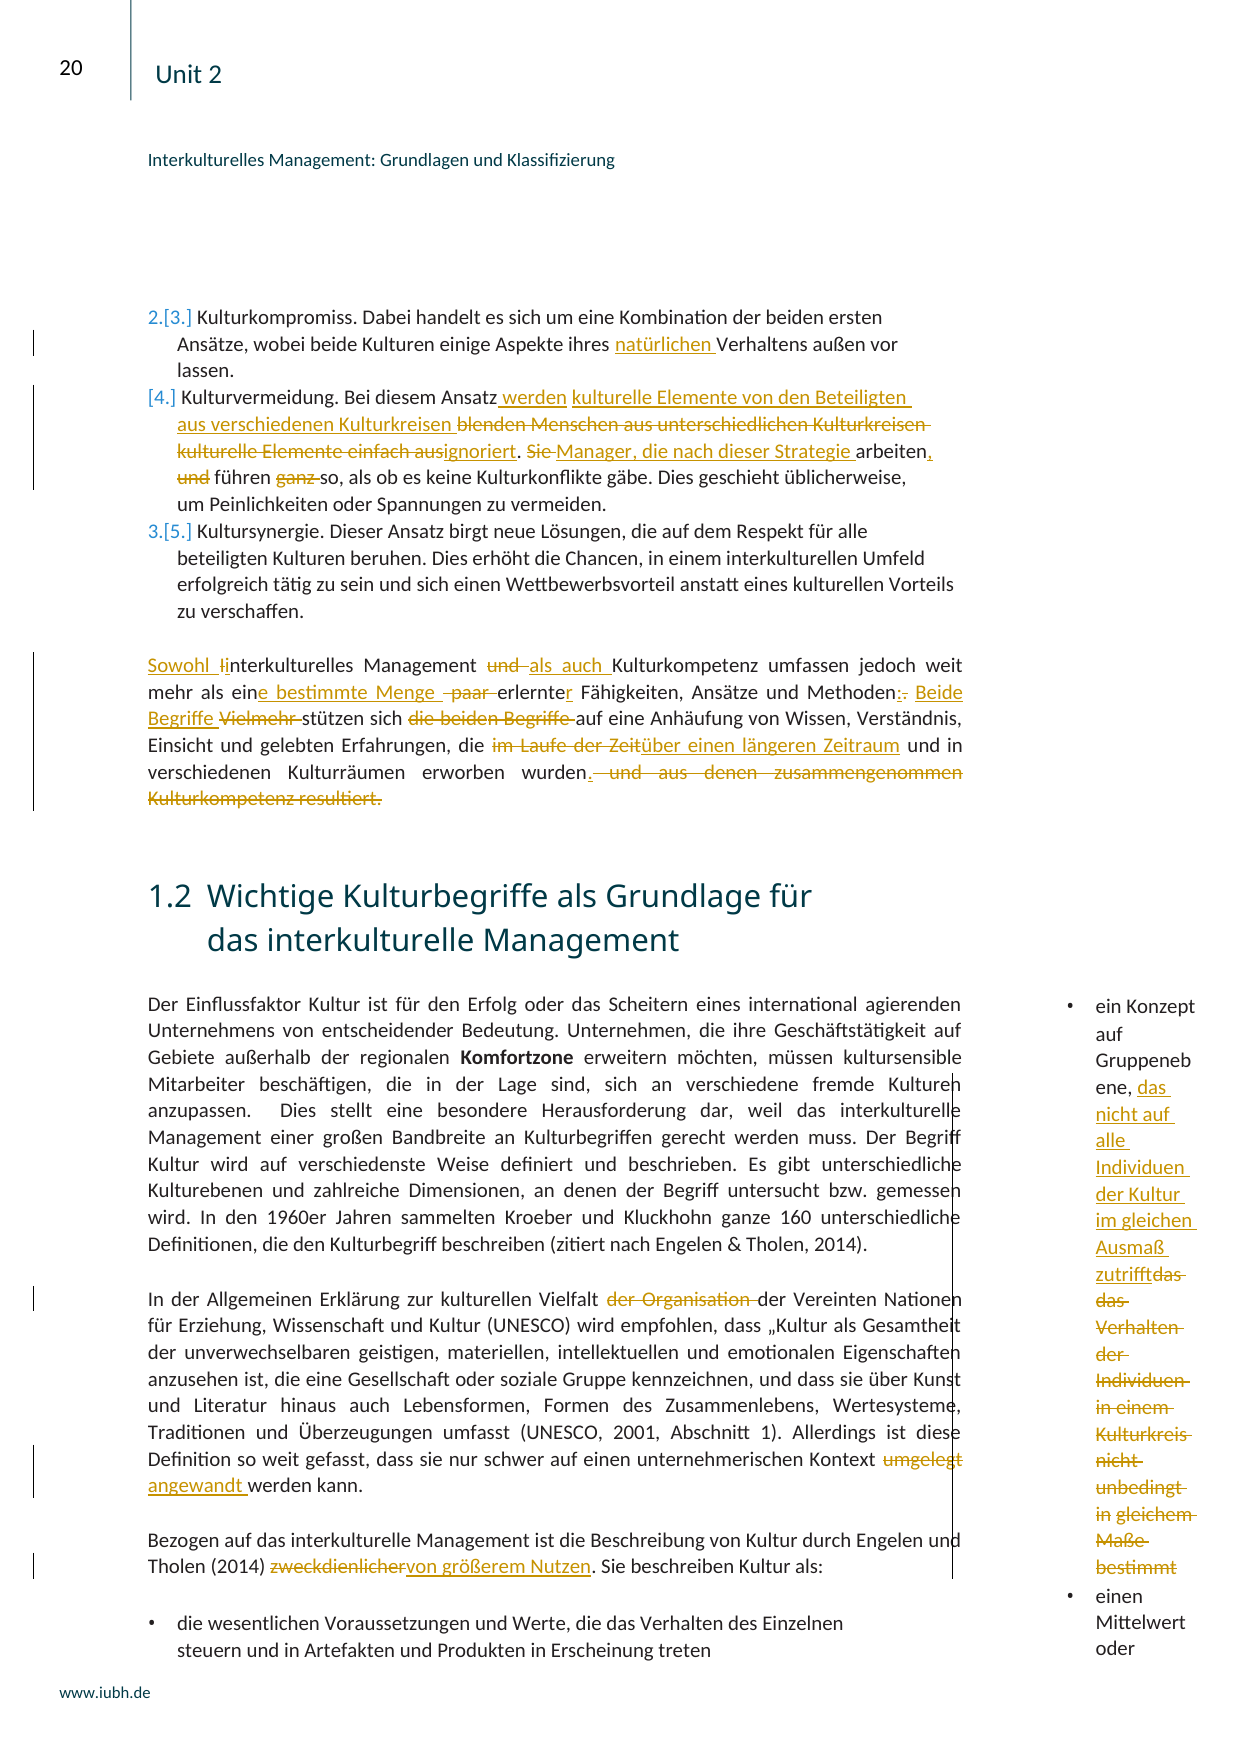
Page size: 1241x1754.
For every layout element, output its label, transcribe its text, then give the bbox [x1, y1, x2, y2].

text Der Einflussfaktor Kultur ist für den Erfolg oder das Scheitern eines international agierenden Unternehmens von entscheidender Bedeutung. Unternehmen, die ihre Geschäftstätigkeit auf Gebiete außerhalb der regionalen Komfortzone erweitern möchten, müssen kultursensible Mitarbeiter beschäftigen, die in der Lage sind, sich an verschiedene fremde Kulturen anzupassen. Dies stellt eine besondere Herausforderung dar, weil das interkulturelle Management einer großen Bandbreite an Kulturbegriffen gerecht werden muss. Der Begriff Kultur wird auf verschiedenste Weise definiert und beschrieben. Es gibt unterschiedliche Kulturebenen und zahlreiche Dimensionen, an denen der Begriff untersucht bzw. gemessen wird. In den 1960er Jahren sammelten Kroeber und Kluckhohn ganze 160 unterschiedliche Definitionen, die den Kulturbegriff beschreiben (zitiert nach Engelen & Tholen, 2014). [148, 991, 962, 1256]
list Kultursynergie. Dieser Ansatz birgt neue Lösungen, die auf dem Respekt für alle beteiligten Kulturen beruhen. Dies erhöht die Chancen, in einem interkulturellen Umfeld erfolgreich tätig zu sein und sich einen Wettbewerbsvorteil anstatt eines kulturellen Vorteils zu verschaffen. [148, 518, 955, 624]
text In der Allgemeinen Erklärung zur kulturellen Vielfalt der Vereinten Nationen für Erziehung, Wissenschaft und Kultur (UNESCO) wird empfohlen, dass „Kultur als Gesamtheit der unverwechselbaren geistigen, materiellen, intellektuellen und emotionalen Eigenschaften anzusehen ist, die eine Gesellschaft oder soziale Gruppe kennzeichnen, und dass sie über Kunst und Literatur hinaus auch Lebensformen, Formen des Zusammenlebens, Wertesysteme, Traditionen und Überzeugungen umfasst (UNESCO, 2001, Abschnitt 1). Allerdings ist diese Definition so weit gefasst, dass sie nur schwer auf einen unternehmerischen Kontext werden kann. [148, 1286, 952, 1498]
picture [63, 1690, 69, 1698]
list die wesentlichen Voraussetzungen und Werte, die das Verhalten des Einzelnen steuern und in Artefakten und Produkten in Erscheinung treten [148, 1608, 903, 1663]
list einen Mittelwert oder typischen Wert, von dem einzelne Individuen abweichen können [1066, 1581, 1219, 1660]
text Interkulturelles Management: Grundlagen und Klassifizierung [148, 148, 1219, 171]
list Kulturvermeidung. Bei diesem Ansatz . arbeiten führen so, als ob es keine Kulturkonflikte gäbe. Dies geschieht üblicherweise, um Peinlichkeiten oder Spannungen zu vermeiden. [148, 384, 936, 517]
subtitle Wichtige Kulturbegriffe als Grundlage für das interkulturelle Management [148, 874, 831, 961]
picture [364, 154, 370, 166]
text nterkulturelles Management Kulturkompetenz umfassen jedoch weit mehr als einerlernte Fähigkeiten, Ansätze und Methoden stützen sich auf eine Anhäufung von Wissen, Verständnis, Einsicht und gelebten Erfahrungen, die und in verschiedenen Kulturräumen erworben wurden [147, 652, 963, 811]
text Bezogen auf das interkulturelle Management ist die Beschreibung von Kultur durch Engelen und Tholen (2014) . Sie beschreiben Kultur als: [147, 1527, 952, 1579]
list ein Konzept auf Gruppenebene, [1066, 991, 1201, 1579]
picture [442, 157, 450, 165]
picture [313, 157, 321, 165]
list Kulturkompromiss. Dabei handelt es sich um eine Kombination der beiden ersten Ansätze, wobei beide Kulturen einige Aspekte ihres Verhaltens außen vor lassen. [148, 304, 952, 383]
